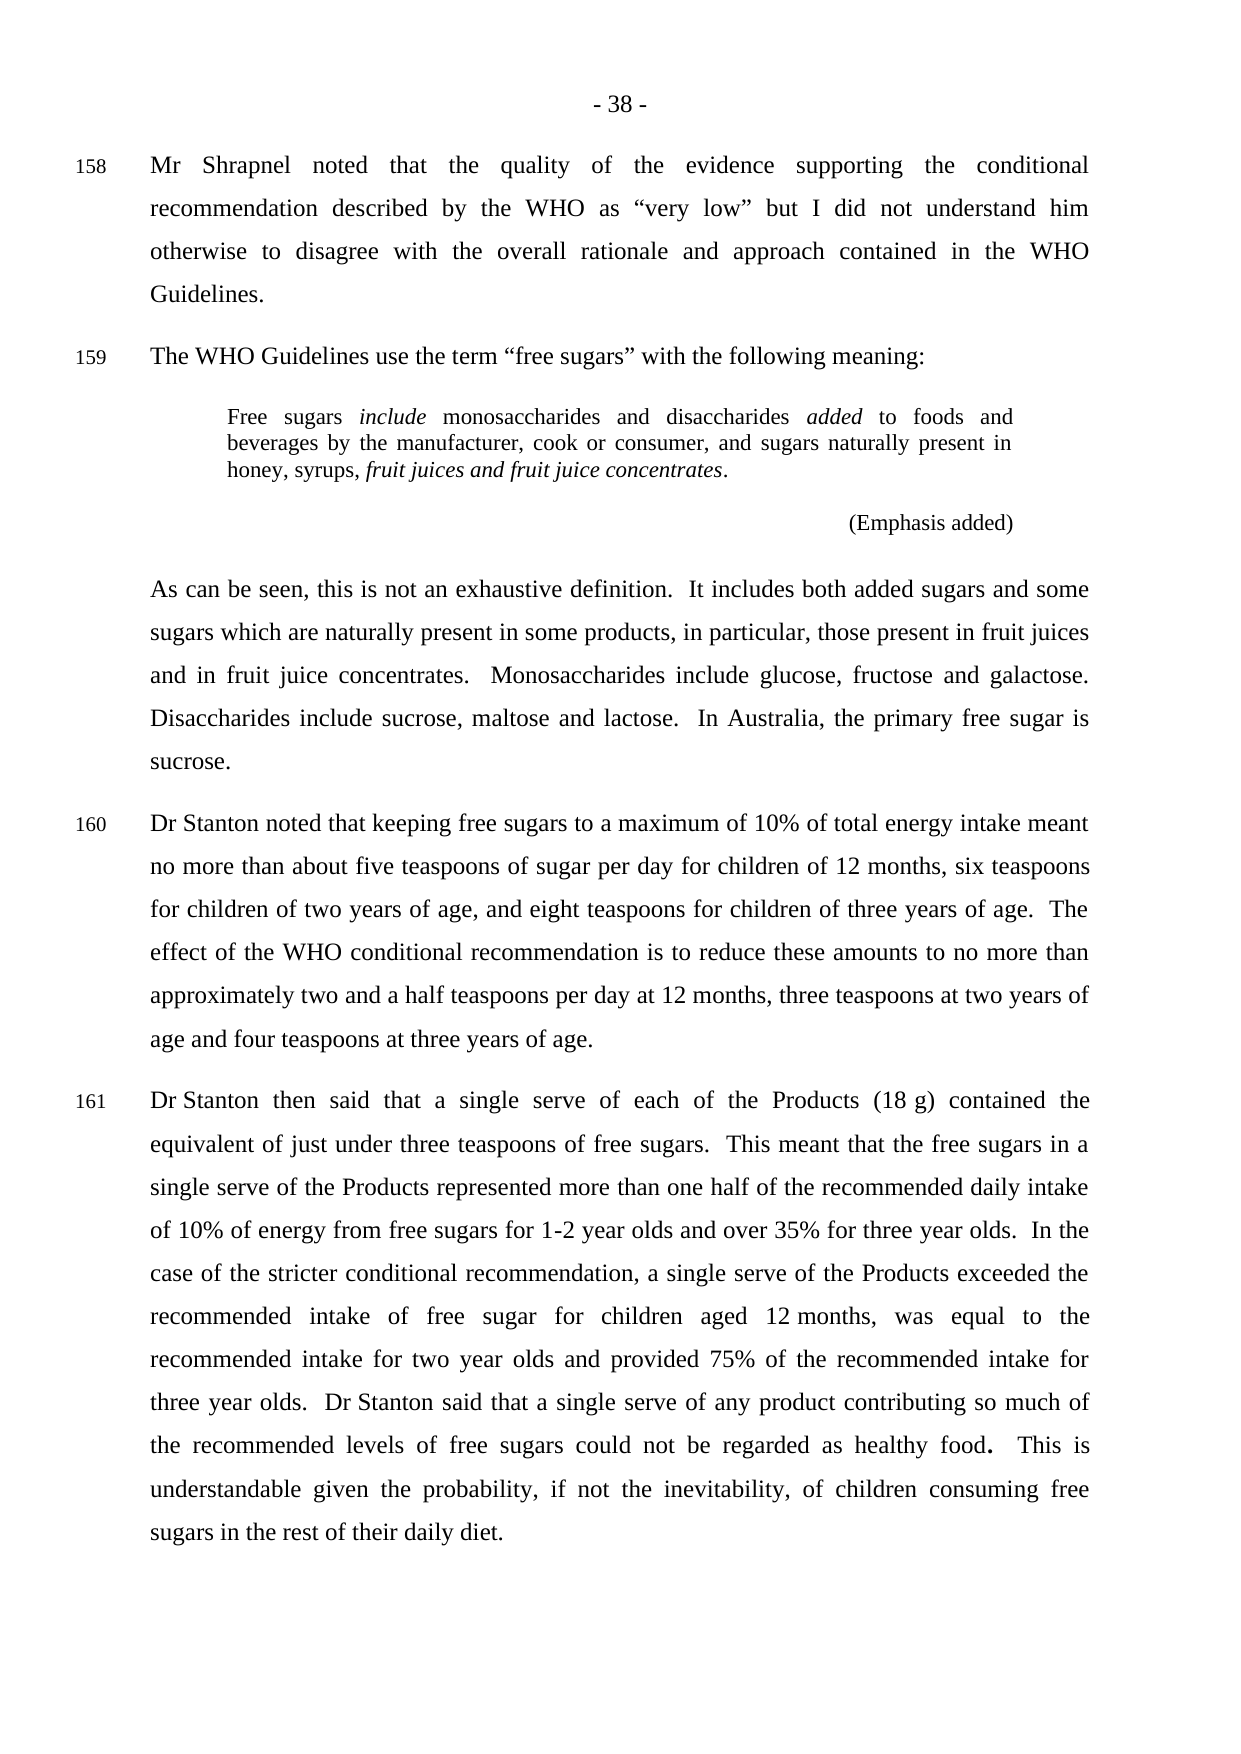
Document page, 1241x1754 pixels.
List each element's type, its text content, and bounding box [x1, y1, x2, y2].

text The WHO Guidelines use the term “free sugars” with the following meaning: [75, 341, 1090, 370]
text Mr Shrapnel noted that the quality of the evidence supporting the conditional recommendation described by the WHO as “very low” but I did not understand him otherwise to disagree with the overall rationale and approach contained in the WHO Guidelines. [75, 150, 1090, 308]
text (Emphasis added) [227, 508, 1013, 535]
text As can be seen, this is not an exhaustive definition. It includes both added sugars and some sugars which are naturally present in some products, in particular, those present in fruit juices and in fruit juice concentrates. Monosaccharides include glucose, fructose and galactose. Disaccharides include sucrose, maltose and lactose. In Australia, the primary free sugar is sucrose. [150, 574, 1090, 775]
text Dr Stanton then said that a single serve of each of the Products (18 g) contained the equivalent of just under three teaspoons of free sugars. This meant that the free sugars in a single serve of the Products represented more than one half of the recommended daily intake of 10% of energy from free sugars for 1-2 year olds and over 35% for three year olds. In the case of the stricter conditional recommendation, a single serve of the Products exceeded the recommended intake of free sugar for children aged 12 months, was equal to the recommended intake for two year olds and provided 75% of the recommended intake for three year olds. Dr Stanton said that a single serve of any product contributing so much of the recommended levels of free sugars could not be regarded as healthy food. This is understandable given the probability, if not the inevitability, of children consuming free sugars in the rest of their daily diet. [75, 1086, 1090, 1546]
text Dr Stanton noted that keeping free sugars to a maximum of 10% of total energy intake meant no more than about five teaspoons of sugar per day for children of 12 months, six teaspoons for children of two years of age, and eight teaspoons for children of three years of age. The effect of the WHO conditional recommendation is to reduce these amounts to no more than approximately two and a half teaspoons per day at 12 months, three teaspoons at two years of age and four teaspoons at three years of age. [75, 808, 1090, 1052]
text Free sugars include monosaccharides and disaccharides added to foods and beverages by the manufacturer, cook or consumer, and sugars naturally present in honey, syrups, fruit juices and fruit juice concentrates. [227, 403, 1013, 482]
